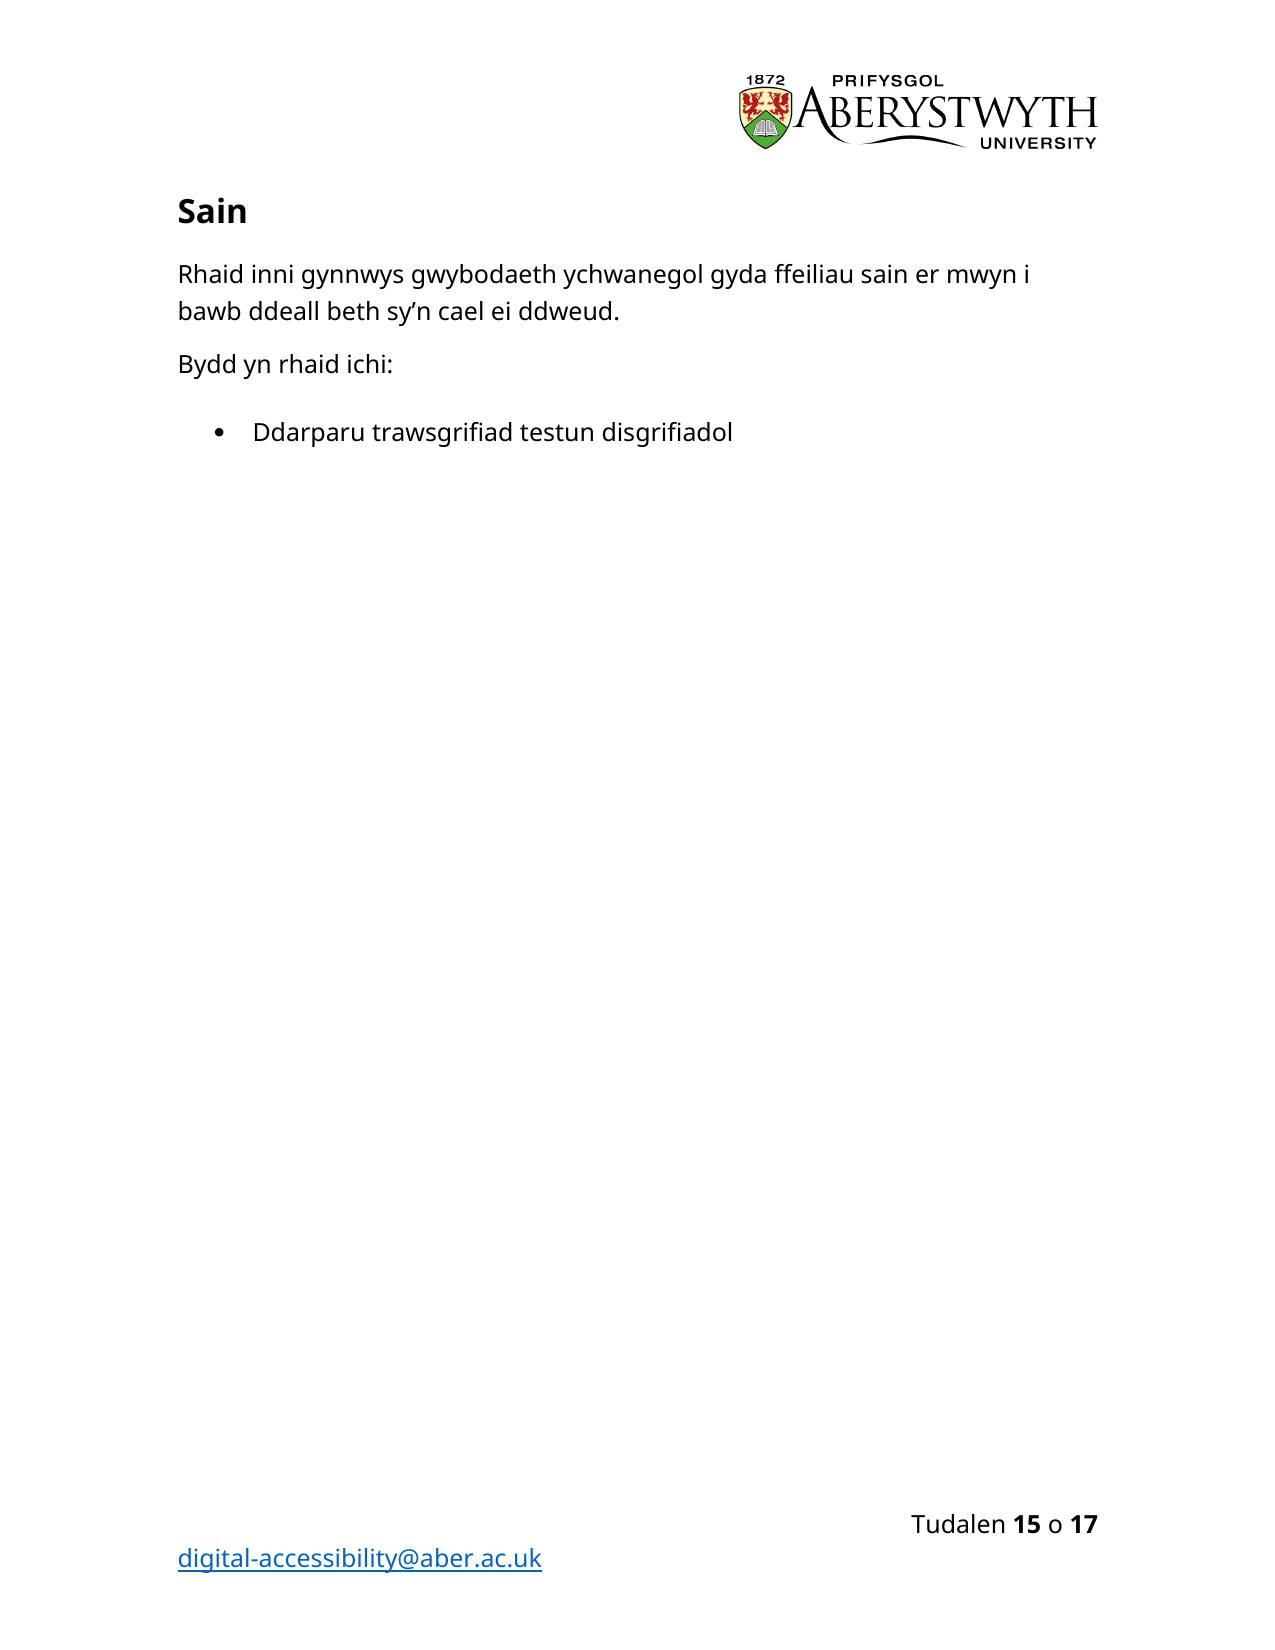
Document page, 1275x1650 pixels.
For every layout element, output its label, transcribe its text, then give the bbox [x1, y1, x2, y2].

subtitle Sain [177, 188, 1098, 234]
picture [739, 75, 1098, 150]
list Ddarparu trawsgrifiad testun disgrifiadol [215, 414, 1098, 448]
text Rhaid inni gynnwys gwybodaeth ychwanegol gyda ffeiliau sain er mwyn i bawb ddeall beth sy’n cael ei ddweud. [177, 256, 1098, 327]
text Bydd yn rhaid ichi: [177, 347, 1098, 381]
